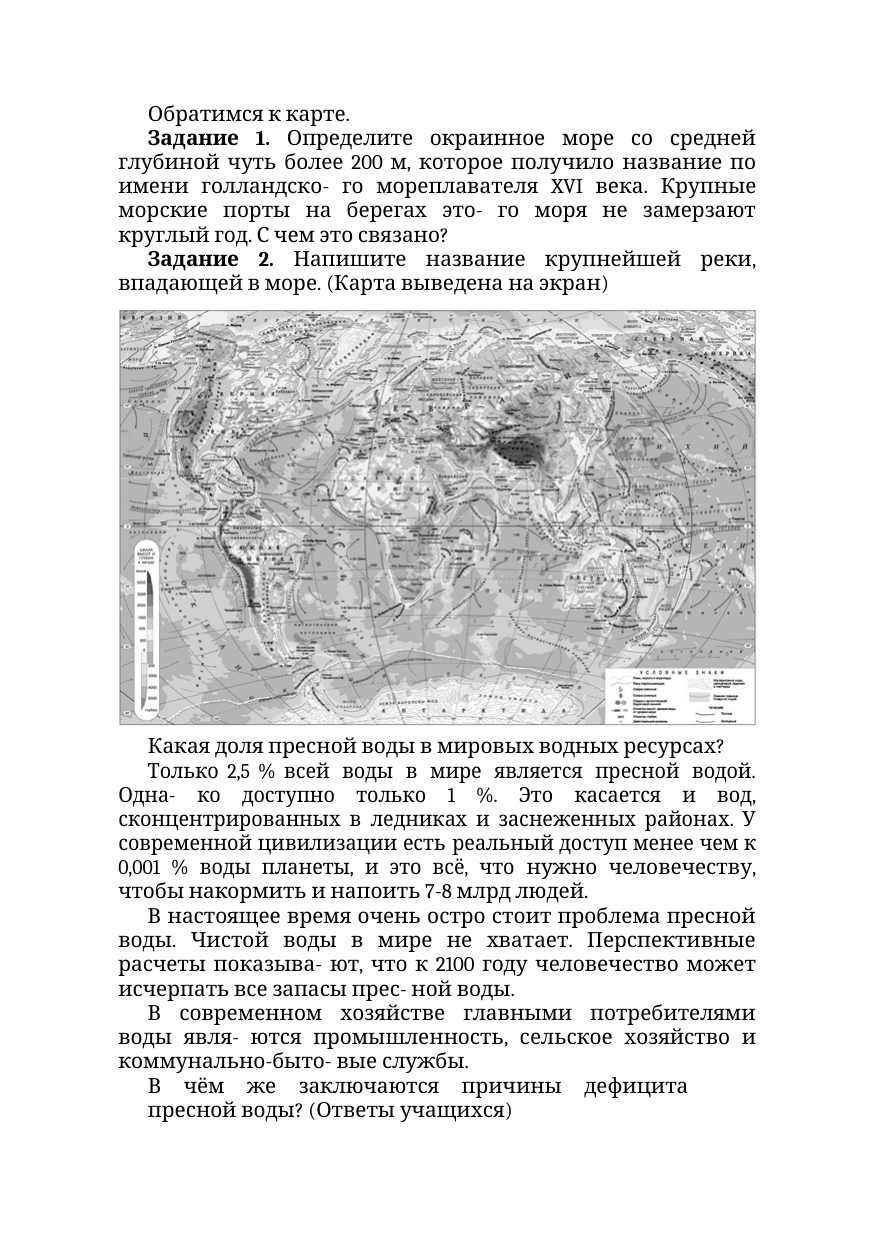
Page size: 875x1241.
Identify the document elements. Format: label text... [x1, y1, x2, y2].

picture [118, 308, 757, 727]
text Обратимся к карте. [148, 102, 770, 126]
text В современном хозяйстве главными потребителями воды явля- ются промышленность, сельское хозяйство и коммунально-быто- вые службы. [118, 1002, 756, 1074]
text Только 2,5 % всей воды в мире является пресной водой. Одна- ко доступно только 1 %. Это касается и вод, сконцентрированных в ледниках и заснеженных районах. У современной цивилизации есть реальный доступ менее чем к 0,001 % воды планеты, и это всё, что нужно человечеству, чтобы накормить и напоить 7-8 млрд людей. [118, 759, 756, 904]
text Задание 2. Напишите название крупнейшей реки, впадающей в море. (Карта выведена на экран) [118, 248, 756, 296]
text В настоящее время очень остро стоит проблема пресной воды. Чистой воды в мире не хватает. Перспективные расчеты показыва- ют, что к 2100 году человечество может исчерпать все запасы прес- ной воды. [118, 905, 756, 1001]
text Задание 1. Определите окраинное море со средней глубиной чуть более 200 м, которое получило название по имени голландско- го мореплавателя XVI века. Крупные морские порты на берегах это- го моря не замерзают круглый год. С чем это связано? [118, 127, 756, 247]
text В чём же заключаются причины дефицита пресной воды? (Ответы учащихся) [148, 1074, 688, 1123]
